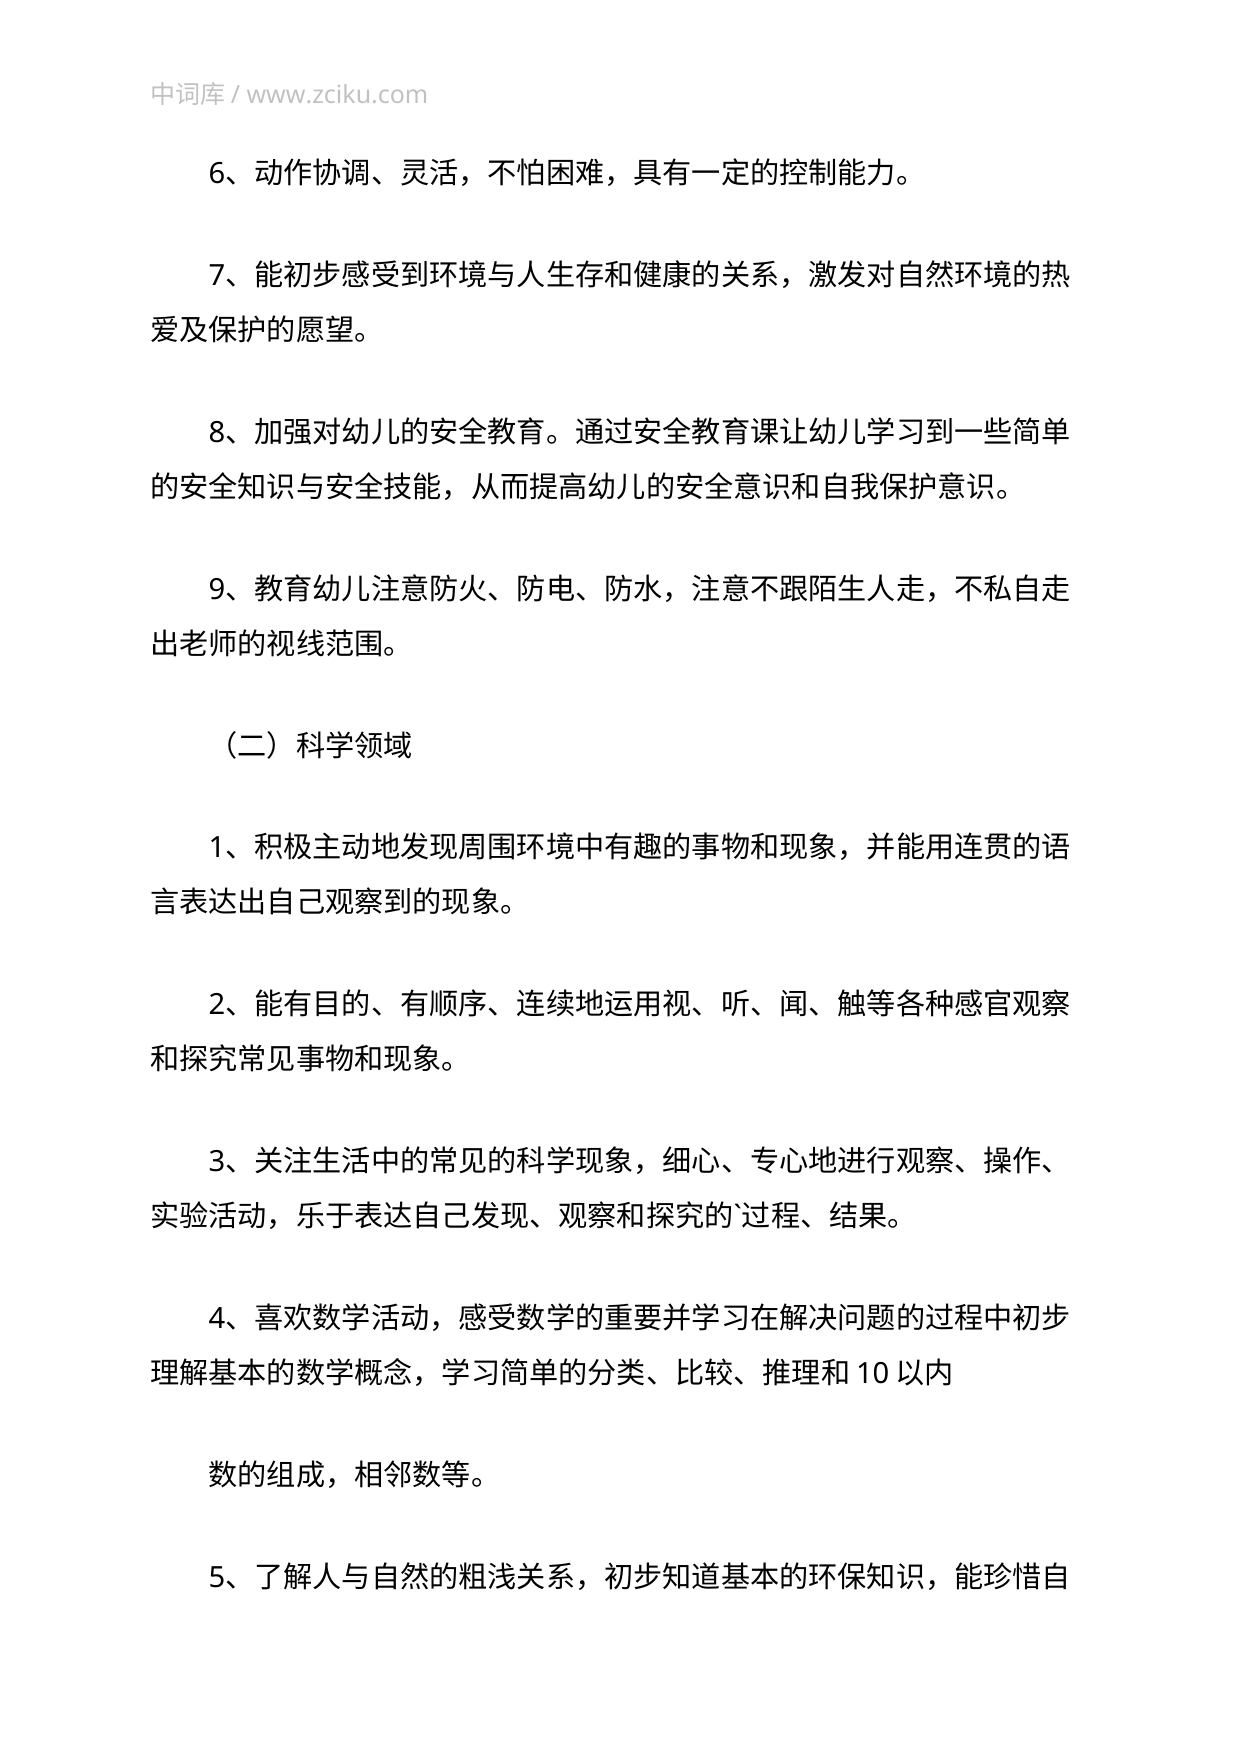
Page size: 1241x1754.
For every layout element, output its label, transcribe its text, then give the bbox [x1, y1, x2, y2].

text （二）科学领域 [150, 722, 1090, 764]
text 2、能有目的、有顺序、连续地运用视、听、闻、触等各种感官观察和探究常见事物和现象。 [150, 981, 1090, 1078]
text 3、关注生活中的常见的科学现象，细心、专心地进行观察、操作、实验活动，乐于表达自己发现、观察和探究的`过程、结果。 [150, 1138, 1090, 1235]
text 9、教育幼儿注意防火、防电、防水，注意不跟陌生人走，不私自走出老师的视线范围。 [150, 566, 1090, 663]
text 数的组成，相邻数等。 [150, 1452, 1090, 1494]
text 4、喜欢数学活动，感受数学的重要并学习在解决问题的过程中初步理解基本的数学概念，学习简单的分类、比较、推理和10以内 [150, 1294, 1090, 1392]
text 1、积极主动地发现周围环境中有趣的事物和现象，并能用连贯的语言表达出自己观察到的现象。 [150, 824, 1090, 921]
text 8、加强对幼儿的安全教育。通过安全教育课让幼儿学习到一些简单的安全知识与安全技能，从而提高幼儿的安全意识和自我保护意识。 [150, 409, 1090, 506]
text 7、能初步感受到环境与人生存和健康的关系，激发对自然环境的热爱及保护的愿望。 [150, 252, 1090, 349]
text 6、动作协调、灵活，不怕困难，具有一定的控制能力。 [150, 150, 1090, 192]
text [150, 1553, 1090, 1596]
